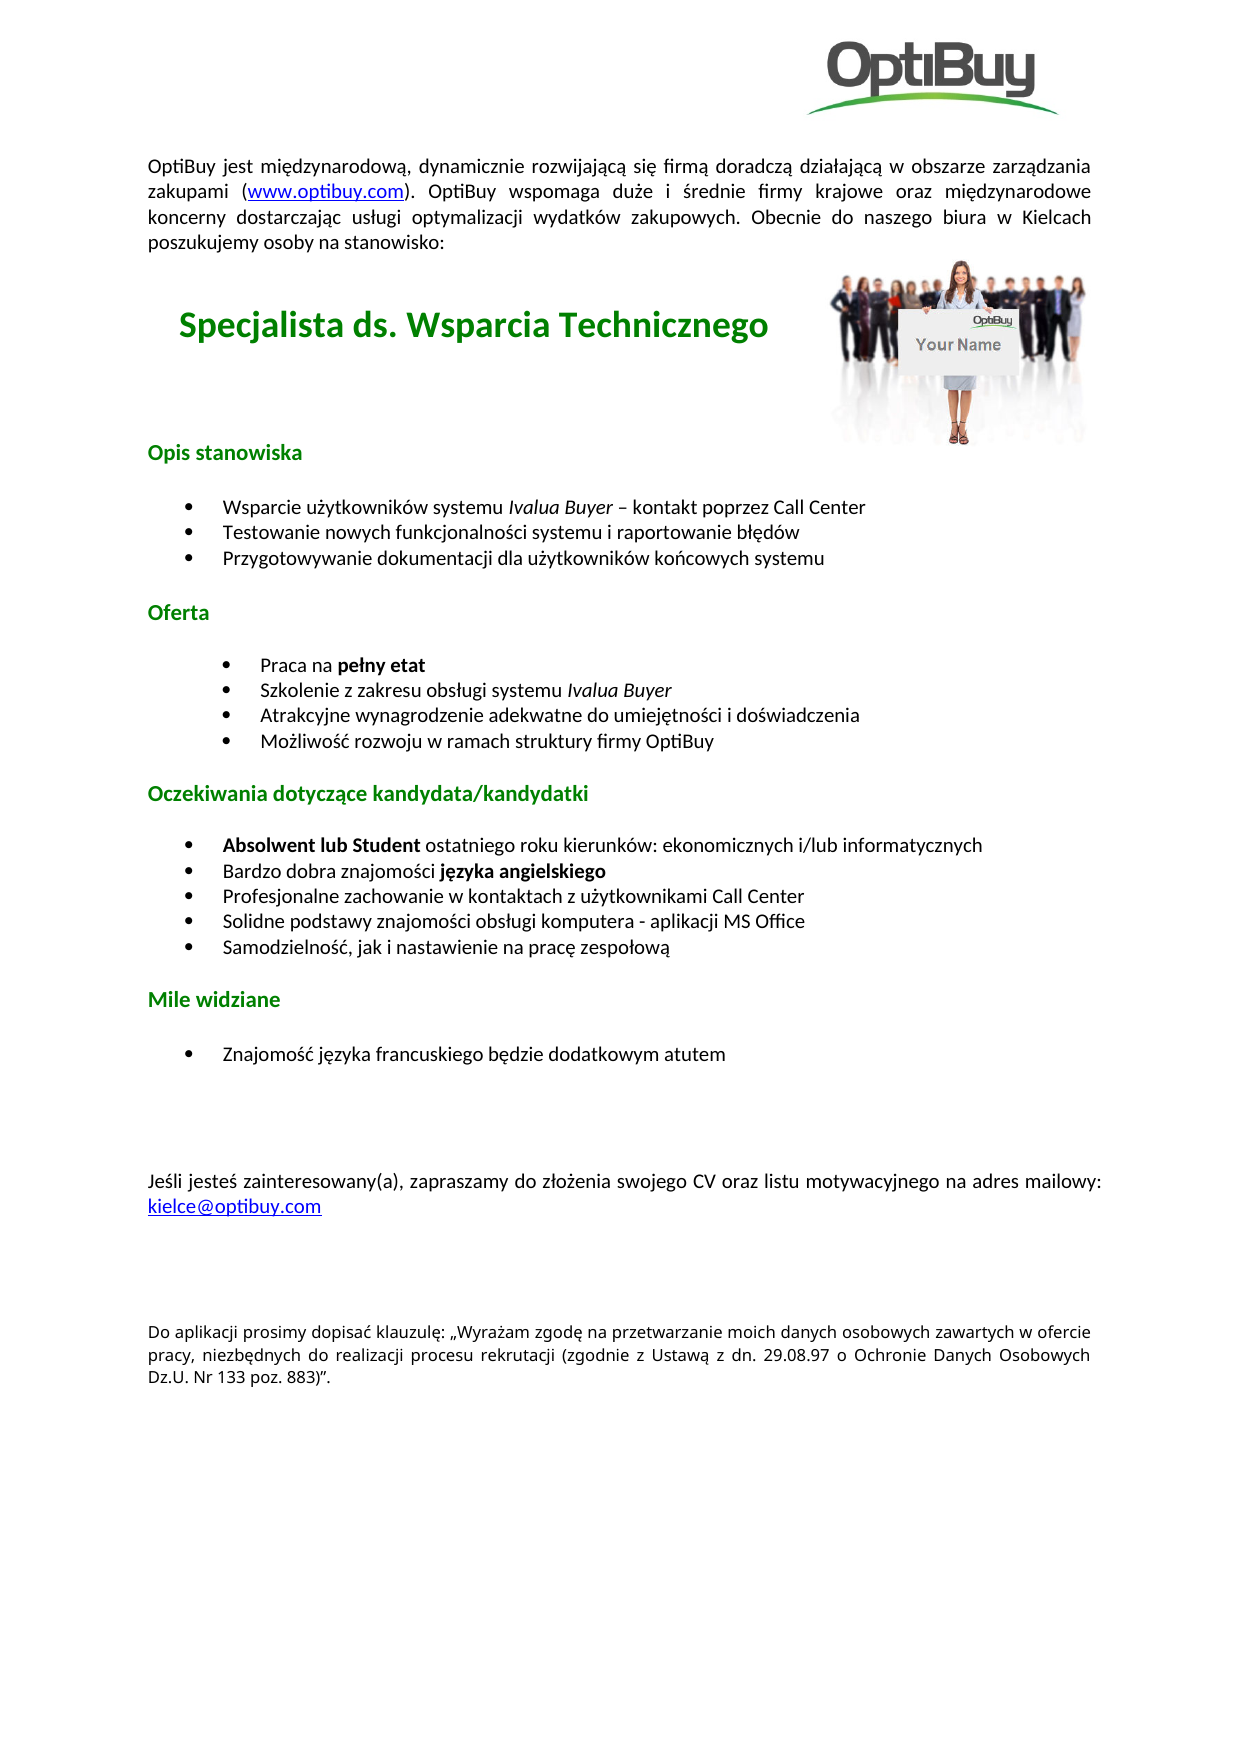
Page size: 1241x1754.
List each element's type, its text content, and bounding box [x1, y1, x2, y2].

text Jeśli jesteś zainteresowany(a), zapraszamy do złożenia swojego CV oraz listu motywacyjnego na adres mailowy: kielce@optibuy.com [148, 1168, 1104, 1219]
text Specjalista ds. Wsparcia Technicznego [148, 301, 819, 346]
picture [819, 242, 1097, 447]
list Testowanie nowych funkcjonalności systemu i raportowanie błędów [185, 519, 1093, 545]
text OptiBuy jest międzynarodową, dynamicznie rozwijającą się firmą doradczą działającą w obszarze zarządzania zakupami (www.optibuy.com). OptiBuy wspomaga duże i średnie firmy krajowe oraz międzynarodowe koncerny dostarczając usługi optymalizacji wydatków zakupowych. Obecnie do naszego biura w Kielcach poszukujemy osoby na stanowisko: [148, 153, 1093, 255]
list Znajomość języka francuskiego będzie dodatkowym atutem [185, 1041, 785, 1066]
list Możliwość rozwoju w ramach struktury firmy OptiBuy [223, 728, 1093, 753]
list Bardzo dobra znajomości języka angielskiego [185, 858, 1093, 883]
text Mile widziane [148, 985, 785, 1013]
list Profesjonalne zachowanie w kontaktach z użytkownikami Call Center [185, 883, 1093, 909]
list Szkolenie z zakresu obsługi systemu Ivalua Buyer [223, 677, 1093, 703]
list Praca na pełny etat [223, 652, 1093, 677]
list Absolwent lub Student ostatniego roku kierunków: ekonomicznych i/lub informatycznych [185, 832, 1093, 858]
list Samodzielność, jak i nastawienie na pracę zespołową [185, 934, 1093, 959]
text Opis stanowiska [148, 438, 785, 466]
list Solidne podstawy znajomości obsługi komputera - aplikacji MS Office [185, 909, 1093, 934]
text Oczekiwania dotyczące kandydata/kandydatki [148, 779, 785, 807]
list Przygotowywanie dokumentacji dla użytkowników końcowych systemu [185, 545, 1093, 570]
picture [770, 0, 1093, 154]
text Oferta [148, 598, 1093, 626]
text Do aplikacji prosimy dopisać klauzulę: „Wyrażam zgodę na przetwarzanie moich danych osobowych zawartych w ofercie pracy, niezbędnych do realizacji procesu rekrutacji (zgodnie z Ustawą z dn. 29.08.97 o Ochronie Danych Osobowych Dz.U. Nr 133 poz. 883)”. [148, 1321, 1093, 1389]
list Wsparcie użytkowników systemu Ivalua Buyer – kontakt poprzez Call Center [185, 494, 1093, 519]
list Atrakcyjne wynagrodzenie adekwatne do umiejętności i doświadczenia [223, 703, 1093, 728]
